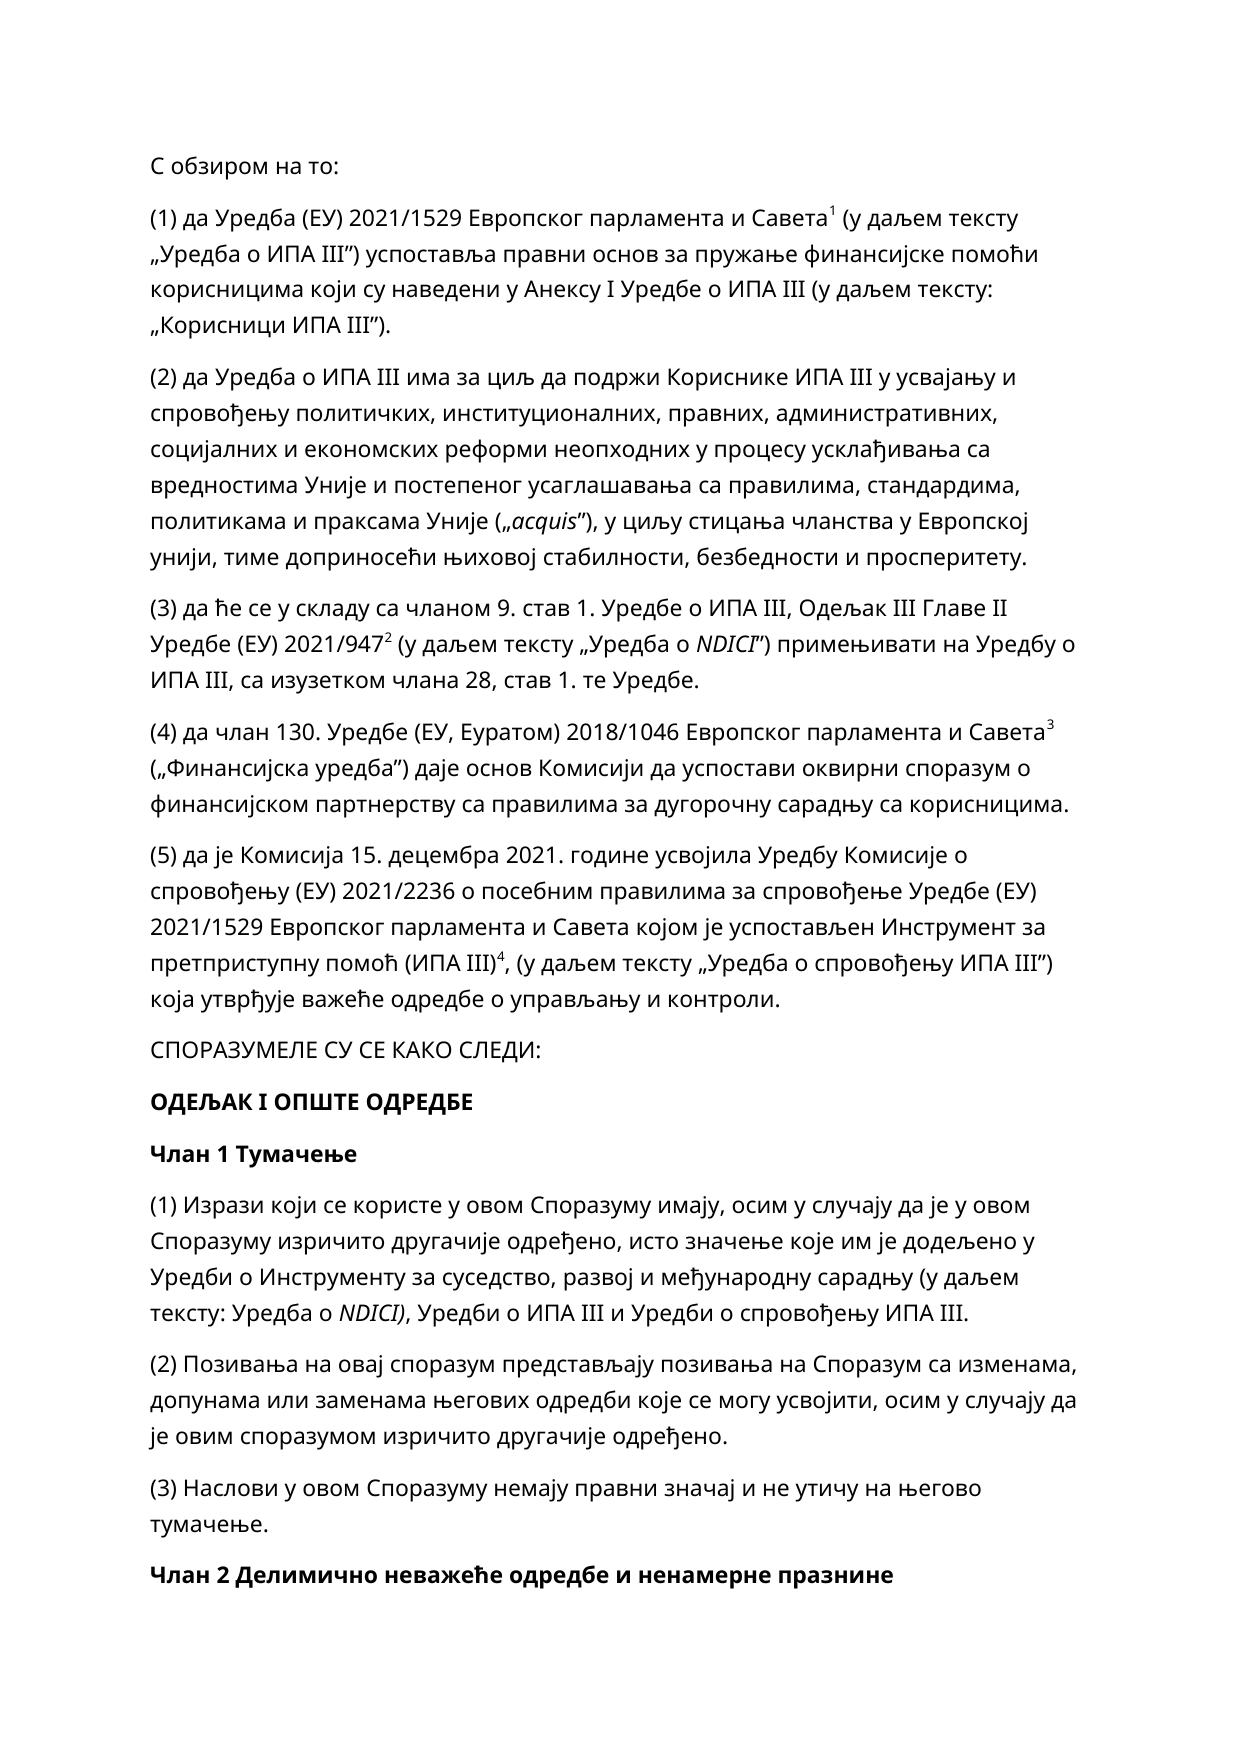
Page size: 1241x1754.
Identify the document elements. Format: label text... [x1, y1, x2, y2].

text СПОРАЗУМЕЛЕ СУ СЕ КАКО СЛЕДИ: [150, 1034, 1090, 1066]
text (3) Наслови у овом Споразуму немају правни значај и не утичу на његово тумачење. [150, 1472, 1090, 1539]
text (2) Позивања на овај споразум представљају позивања на Споразум са изменама, допунама или заменама његових одредби које се могу усвојити, осим у случају да је овим споразумом изричито другачије одређено. [150, 1348, 1090, 1452]
text (1) да Уредба (ЕУ) 2021/1529 Европског парламента и Савета1 (у даљем тексту „Уредба о ИПА III”) успоставља правни основ за пружање финансијске помоћи корисницима који су наведени у Анексу I Уредбе о ИПА III (у даљем тексту: „Корисници ИПА III”). [150, 202, 1090, 341]
text (5) да је Комисија 15. децембра 2021. године усвојила Уредбу Комисије о спровођењу (ЕУ) 2021/2236 о посебним правилима за спровођење Уредбе (ЕУ) 2021/1529 Европског парламента и Савета којом је успостављен Инструмент за претприступну помоћ (ИПА III)4, (у даљем тексту „Уредба о спровођењу ИПА III”) која утврђује важеће одредбе о управљању и контроли. [150, 839, 1090, 1014]
text С обзиром на то: [150, 150, 1090, 181]
text (1) Изрази који се користе у овом Споразуму имају, осим у случају да је у овом Споразуму изричито другачије одређено, исто значење које им је додељено у Уредби о Инструменту за суседство, развој и међународну сарадњу (у даљем тексту: Уредба о NDICI), Уредби о ИПА III и Уредби о спровођењу ИПА III. [150, 1189, 1090, 1328]
text ОДЕЉАК I ОПШТЕ ОДРЕДБЕ [150, 1086, 1090, 1117]
text (2) да Уредба о ИПА III има за циљ да подржи Кориснике ИПА III у усвајању и спровођењу политичких, институционалних, правних, административних, социјалних и економских реформи неопходних у процесу усклађивања са вредностима Уније и постепеног усаглашавања са правилима, стандардима, политикама и праксама Уније („acquis”), у циљу стицања чланства у Европској унији, тиме доприносећи њиховој стабилности, безбедности и просперитету. [150, 361, 1090, 572]
text Члан 2 Делимично неважеће одредбе и ненамерне празнине [150, 1559, 1090, 1591]
text Члан 1 Тумачење [150, 1137, 1090, 1169]
text (4) да члан 130. Уредбе (ЕУ, Еуратом) 2018/1046 Европског парламента и Савета3 („Финансијска уредба”) даје основ Комисији да успостави оквирни споразум о финансијском партнерству са правилима за дугорочну сарадњу са корисницима. [150, 716, 1090, 819]
text (3) да ће се у складу са чланом 9. став 1. Уредбе о ИПА III, Одељак III Главе II Уредбе (ЕУ) 2021/9472 (у даљем тексту „Уредба о NDICI”) примењивати на Уредбу о ИПА III, са изузетком члана 28, став 1. те Уредбе. [150, 592, 1090, 695]
